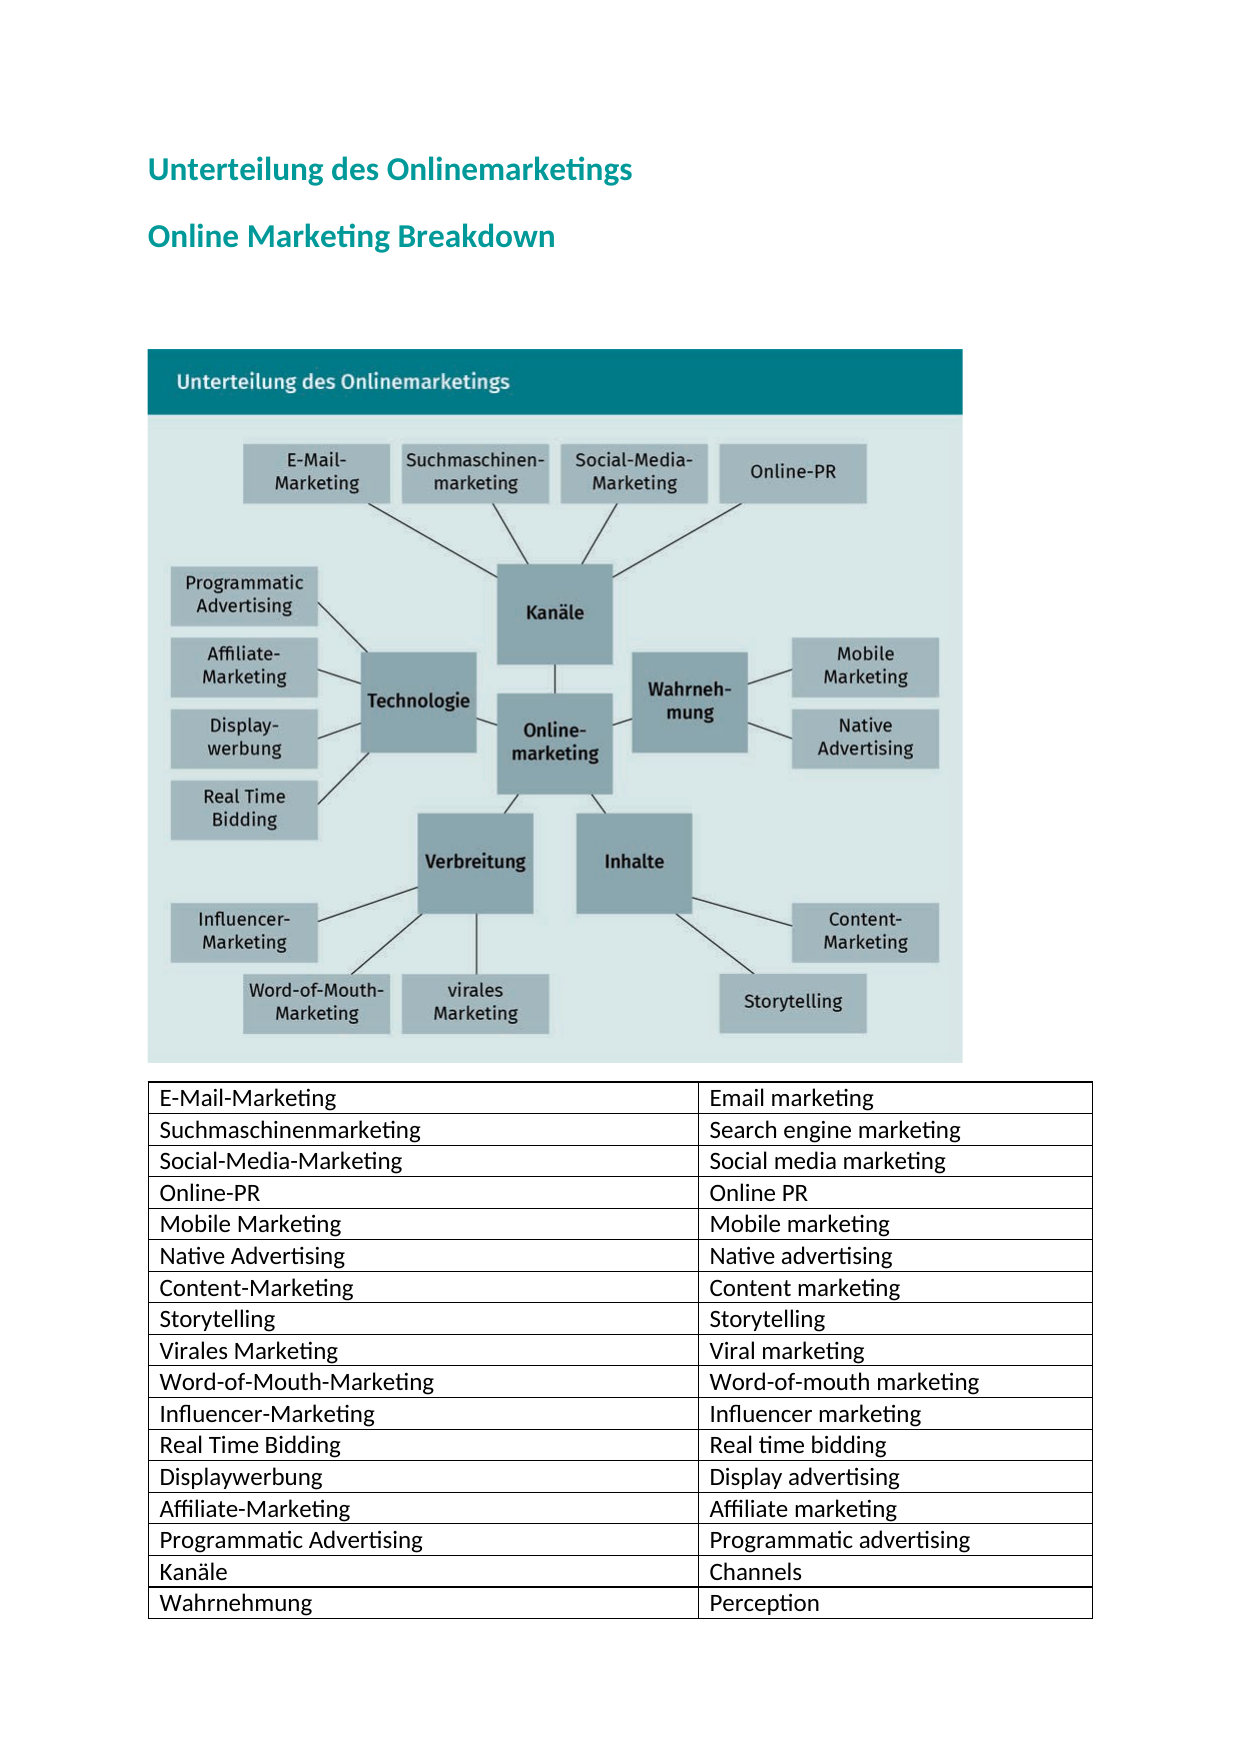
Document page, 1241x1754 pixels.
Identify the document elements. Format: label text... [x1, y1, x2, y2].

table_cell Native Advertising [149, 1240, 698, 1271]
table_cell Native advertising [699, 1240, 1092, 1271]
picture [147, 349, 963, 1063]
table_header E-Mail-Marketing [149, 1083, 698, 1113]
table_cell Content marketing [699, 1272, 1092, 1302]
table_cell Real time bidding [699, 1430, 1092, 1460]
table_cell Online PR [699, 1177, 1092, 1208]
table_cell Programmatic Advertising [149, 1524, 698, 1555]
table_cell Word-of-mouth marketing [699, 1366, 1092, 1397]
table_cell Content-Marketing [149, 1272, 698, 1302]
text Unterteilung des Onlinemarketings [148, 148, 1093, 188]
table_cell Mobile Marketing [149, 1209, 698, 1239]
table_cell Perception [699, 1588, 1092, 1618]
table_cell Suchmaschinenmarketing [149, 1114, 698, 1144]
table_cell Wahrnehmung [149, 1588, 698, 1618]
table_cell Display advertising [699, 1461, 1092, 1492]
table_header Email marketing [699, 1083, 1092, 1113]
table_cell Kanäle [149, 1556, 698, 1586]
table_cell Influencer marketing [699, 1398, 1092, 1428]
table_cell Influencer-Marketing [149, 1398, 698, 1428]
table_cell Viral marketing [699, 1335, 1092, 1365]
table_cell Online-PR [149, 1177, 698, 1208]
table_cell Displaywerbung [149, 1461, 698, 1492]
table_cell Social media marketing [699, 1146, 1092, 1176]
table_cell Storytelling [149, 1303, 698, 1334]
table_cell Mobile marketing [699, 1209, 1092, 1239]
table_cell Virales Marketing [149, 1335, 698, 1365]
table_cell Storytelling [699, 1303, 1092, 1334]
table_cell Social-Media-Marketing [149, 1146, 698, 1176]
text Online Marketing Breakdown [148, 215, 1093, 256]
table_cell Affiliate-Marketing [149, 1493, 698, 1523]
table_cell Search engine marketing [699, 1114, 1092, 1144]
table_cell Word-of-Mouth-Marketing [149, 1366, 698, 1397]
table_cell Affiliate marketing [699, 1493, 1092, 1523]
table_cell Real Time Bidding [149, 1430, 698, 1460]
table_cell Channels [699, 1556, 1092, 1586]
table_cell Programmatic advertising [699, 1524, 1092, 1555]
